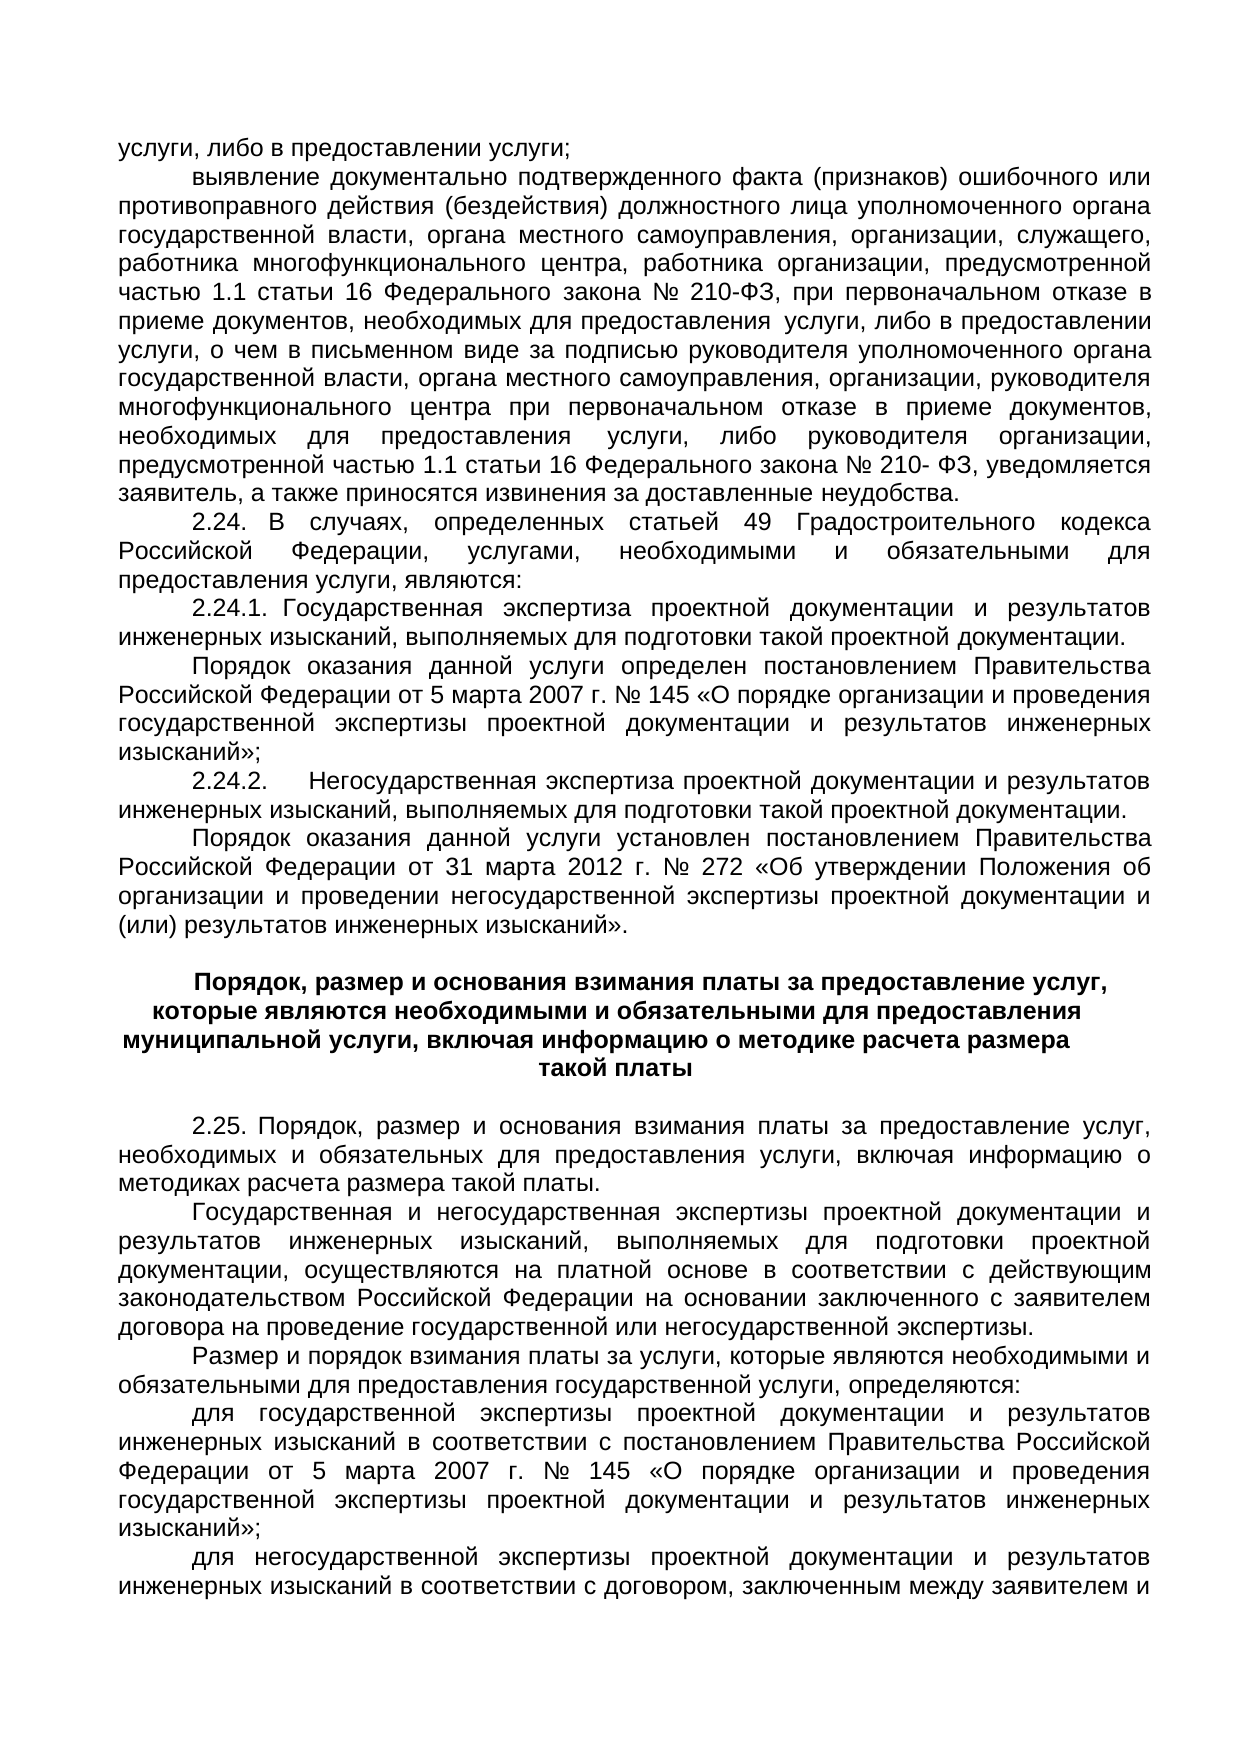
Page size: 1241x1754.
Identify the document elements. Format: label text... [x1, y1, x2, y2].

list В случаях, определенных статьей 49 Градостроительного кодекса Российской Федерации, услугами, необходимыми и обязательными для предоставления услуги, являются: [118, 507, 1152, 593]
text Порядок оказания данной услуги установлен постановлением Правительства Российской Федерации от 31 марта 2012 г. № 272 «Об утверждении Положения об организации и проведении негосударственной экспертизы проектной документации и (или) результатов инженерных изысканий». [118, 823, 1152, 938]
text Порядок оказания данной услуги определен постановлением Правительства Российской Федерации от 5 марта 2007 г. № 145 «О порядке организации и проведения государственной экспертизы проектной документации и результатов инженерных изысканий»; [118, 651, 1152, 766]
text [118, 1542, 1151, 1599]
list Государственная экспертиза проектной документации и результатов инженерных изысканий, выполняемых для подготовки такой проектной документации. [118, 593, 1152, 651]
list Порядок, размер и основания взимания платы за предоставление услуг, необходимых и обязательных для предоставления услуги, включая информацию о методиках расчета размера такой платы. [118, 1111, 1151, 1197]
list Негосударственная экспертиза проектной документации и результатов инженерных изысканий, выполняемых для подготовки такой проектной документации. [118, 766, 1151, 823]
text такой платы [122, 1053, 1152, 1082]
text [118, 133, 1152, 162]
text Размер и порядок взимания платы за услуги, которые являются необходимыми и обязательными для предоставления государственной услуги, определяются: [118, 1341, 1151, 1398]
subtitle Порядок, размер и основания взимания платы за предоставление услуг, которые являются необходимыми и обязательными для предоставления [152, 967, 1152, 1024]
text выявление документально подтвержденного факта (признаков) ошибочного или противоправного действия (бездействия) должностного лица уполномоченного органа государственной власти, органа местного самоуправления, организации, служащего, работника многофункционального центра, работника организации, предусмотренной частью 1.1 статьи 16 Федерального закона № 210-ФЗ, при первоначальном отказе в приеме документов, необходимых для предоставления услуги, либо в предоставлении услуги, о чем в письменном виде за подписью руководителя уполномоченного органа государственной власти, органа местного самоуправления, организации, руководителя многофункционального центра при первоначальном отказе в приеме документов, необходимых для предоставления услуги, либо руководителя организации, предусмотренной частью 1.1 статьи 16 Федерального закона № 210- ФЗ, уведомляется заявитель, а также приносятся извинения за доставленные неудобства. [118, 162, 1152, 507]
text Государственная и негосударственная экспертизы проектной документации и результатов инженерных изысканий, выполняемых для подготовки проектной документации, осуществляются на платной основе в соответствии с действующим законодательством Российской Федерации на основании заключенного с заявителем договора на проведение государственной или негосударственной экспертизы. [118, 1197, 1152, 1341]
text для государственной экспертизы проектной документации и результатов инженерных изысканий в соответствии с постановлением Правительства Российской Федерации от 5 марта 2007 г. № 145 «О порядке организации и проведения государственной экспертизы проектной документации и результатов инженерных изысканий»; [118, 1398, 1152, 1542]
text муниципальной услуги, включая информацию о методике расчета размера [122, 1024, 1152, 1053]
